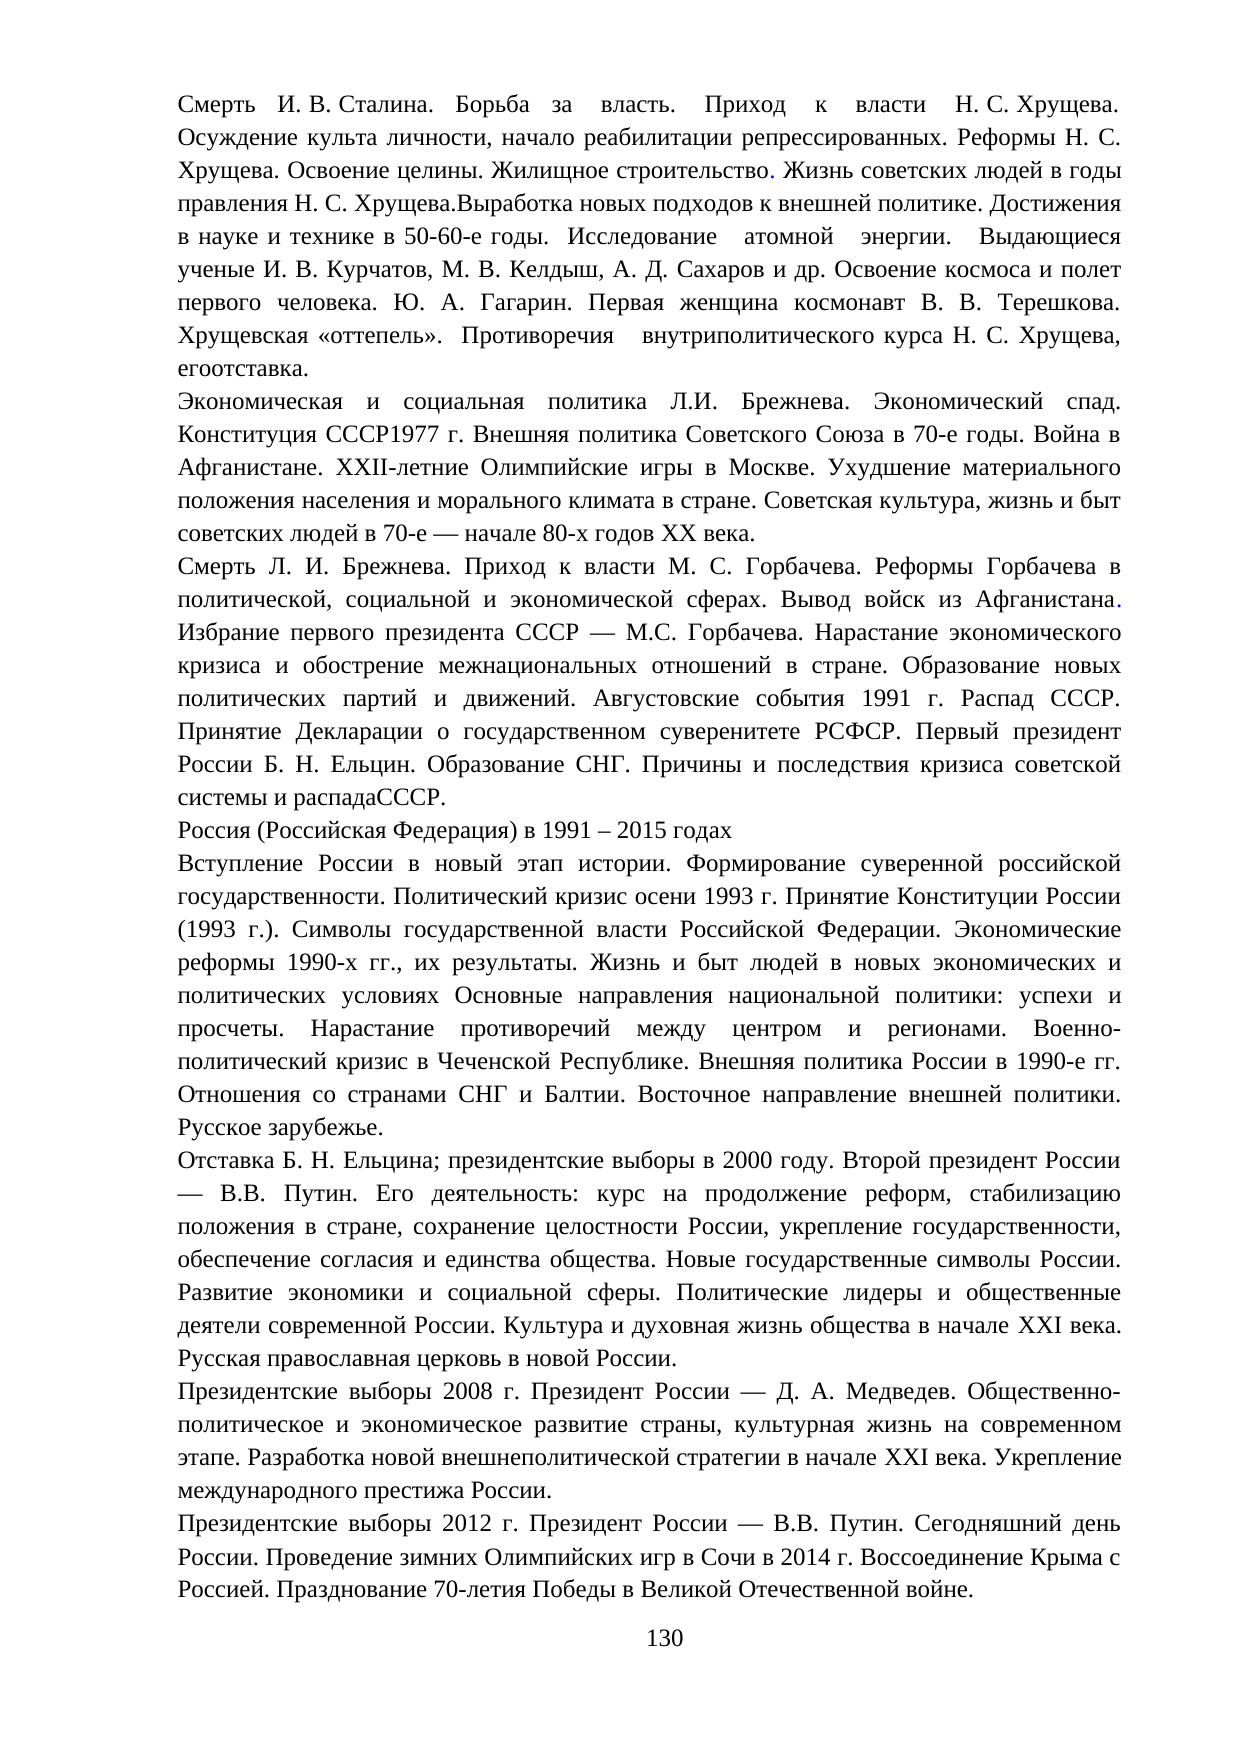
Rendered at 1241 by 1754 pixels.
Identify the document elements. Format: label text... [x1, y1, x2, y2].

text Смерть Л. И. Брежнева. Приход к власти М. С. Горбачева. Реформы Горбачева в политической, социальной и экономической сферах. Вывод войск из Афганистана. Избрание первого президента СССР ― М.С. Горбачева. Нарастание экономического кризиса и обострение межнациональных отношений в стране. Образование новых политических партий и движений. Августовские события 1991 г. Распад СССР. Принятие Декларации о государственном суверенитете РСФСР. Первый президент России Б. Н. Ельцин. Образование СНГ. Причины и последствия кризиса советской системы и распадаСССР. [177, 551, 1122, 811]
text Россия (Российская Федерация) в 1991 – 2015 годах [177, 815, 1122, 844]
text Президентские выборы 2008 г. Президент России ― Д. А. Медведев. Общественно-политическое и экономическое развитие страны, культурная жизнь на современном этапе. Разработка новой внешнеполитической стратегии в начале XXI века. Укрепление международного престижа России. [177, 1376, 1122, 1504]
text Вступление России в новый этап истории. Формирование суверенной российской государственности. Политический кризис осени 1993 г. Принятие Конституции России (1993 г.). Символы государственной власти Российской Федерации. Экономические реформы 1990-х гг., их результаты. Жизнь и быт людей в новых экономических и политических условиях Основные направления национальной политики: успехи и просчеты. Нарастание противоречий между центром и регионами. Военно-политический кризис в Чеченской Республике. Внешняя политика России в 1990-е гг. Отношения со странами СНГ и Балтии. Восточное направление внешней политики. Русское зарубежье. [177, 848, 1122, 1141]
text Смерть И. В. Сталина. Борьба за власть. Приход к власти Н. С. Хрущева. Осуждение культа личности, начало реабилитации репрессированных. Реформы Н. С. Хрущева. Освоение целины. Жилищное строительство. Жизнь советских людей в годы правления Н. С. Хрущева.Выработка новых подходов к внешней политике. Достижения в науке и технике в 50-60-е годы. Исследование атомной энергии. Выдающиеся ученые И. В. Курчатов, М. В. Келдыш, А. Д. Сахаров и др. Освоение космоса и полет первого человека. Ю. А. Гагарин. Первая женщина космонавт В. В. Терешкова. Хрущевская «оттепель». Противоречия внутриполитического курса Н. С. Хрущева, егоотставка. [177, 89, 1122, 382]
text Отставка Б. Н. Ельцина; президентские выборы в 2000 году. Второй президент России ― В.В. Путин. Его деятельность: курс на продолжение реформ, стабилизацию положения в стране, сохранение целостности России, укрепление государственности, обеспечение согласия и единства общества. Новые государственные символы России. Развитие экономики и социальной сферы. Политические лидеры и общественные деятели современной России. Культура и духовная жизнь общества в начале XXI века. Русская православная церковь в новой России. [177, 1145, 1122, 1372]
text Экономическая и социальная политика Л.И. Брежнева. Экономический спад. Конституция СССР1977 г. Внешняя политика Советского Союза в 70-е годы. Война в Афганистане. XXII-летние Олимпийские игры в Москве. Ухудшение материального положения населения и морального климата в стране. Советская культура, жизнь и быт советских людей в 70-е ― начале 80-х годов XX века. [177, 386, 1122, 547]
text Президентские выборы 2012 г. Президент России ― В.В. Путин. Сегодняшний день России. Проведение зимних Олимпийских игр в Сочи в 2014 г. Воссоединение Крыма с Россией. Празднование 70-летия Победы в Великой Отечественной войне. [177, 1508, 1122, 1603]
